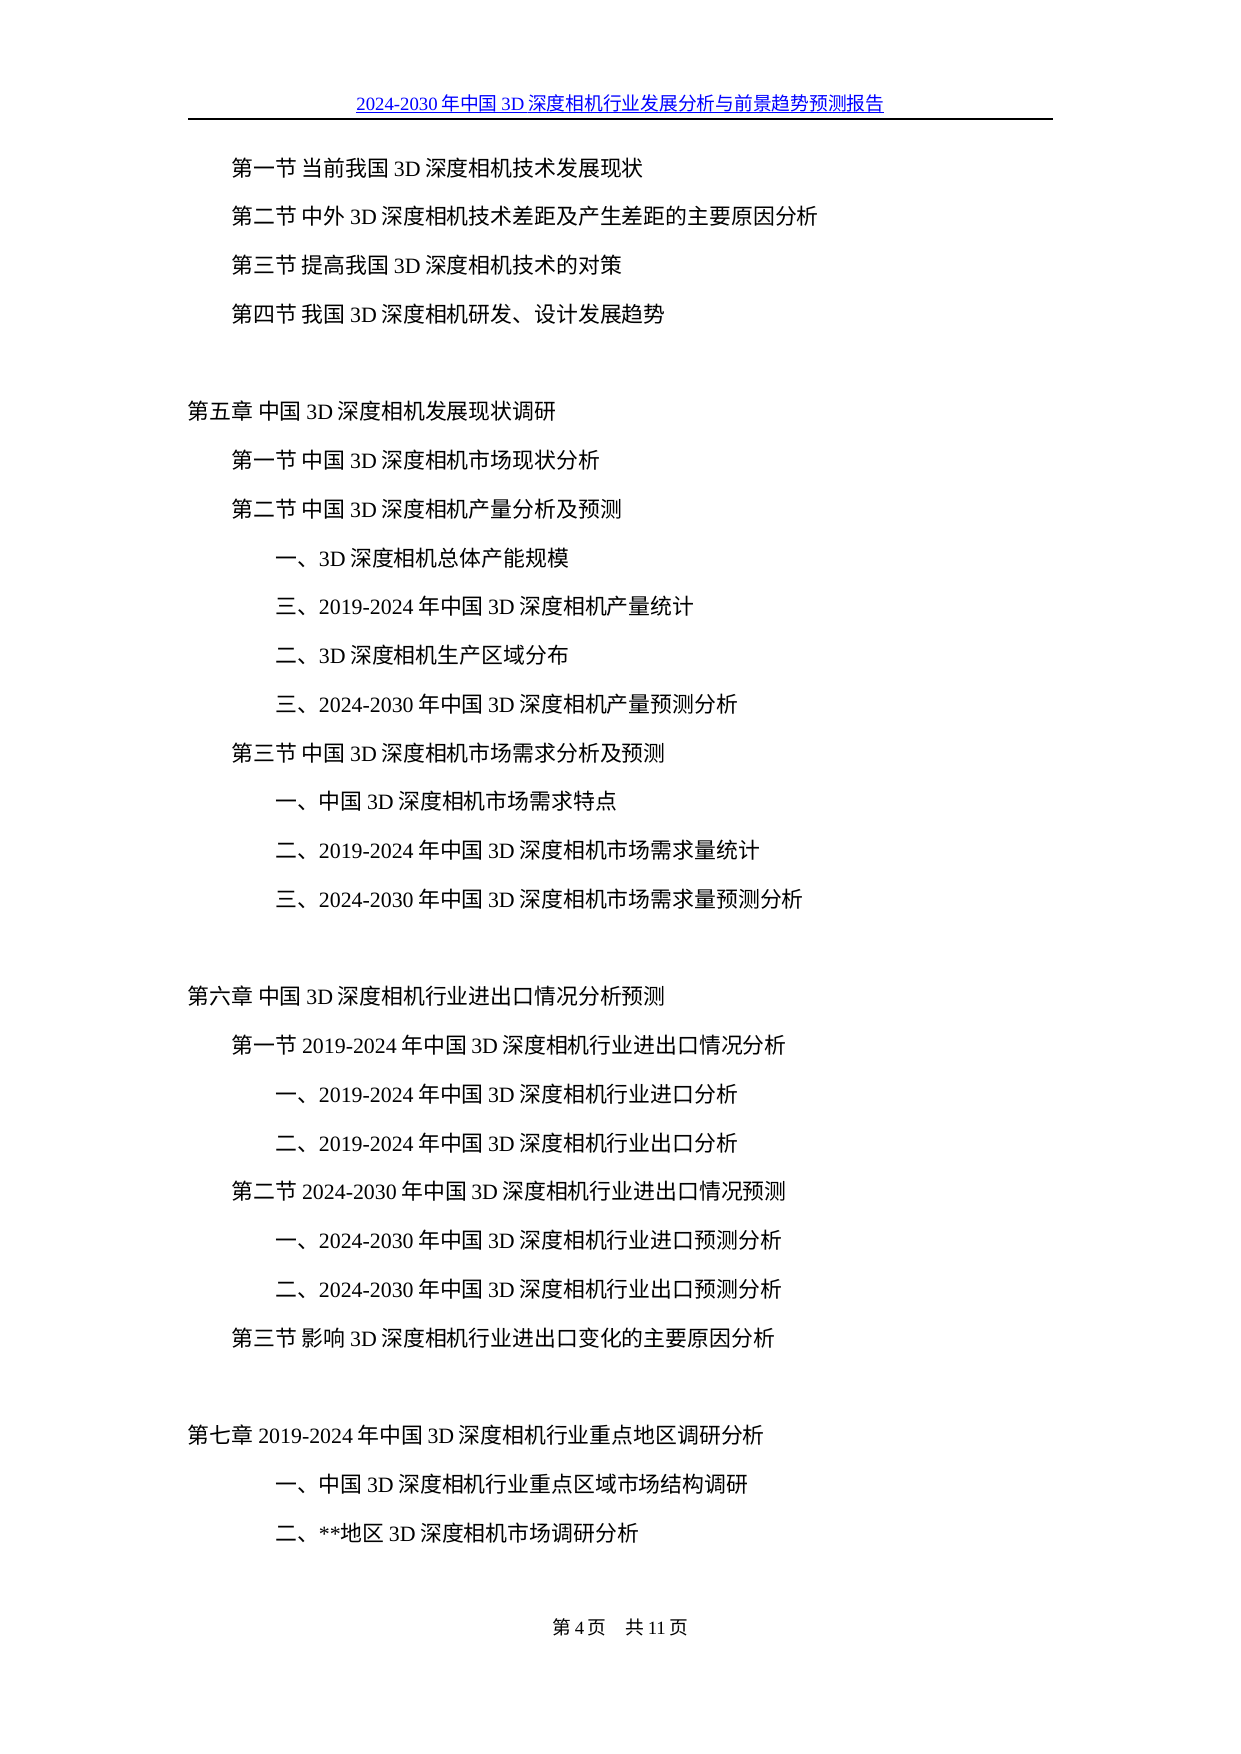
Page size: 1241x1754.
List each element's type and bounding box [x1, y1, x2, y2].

text [187, 150, 1053, 1548]
